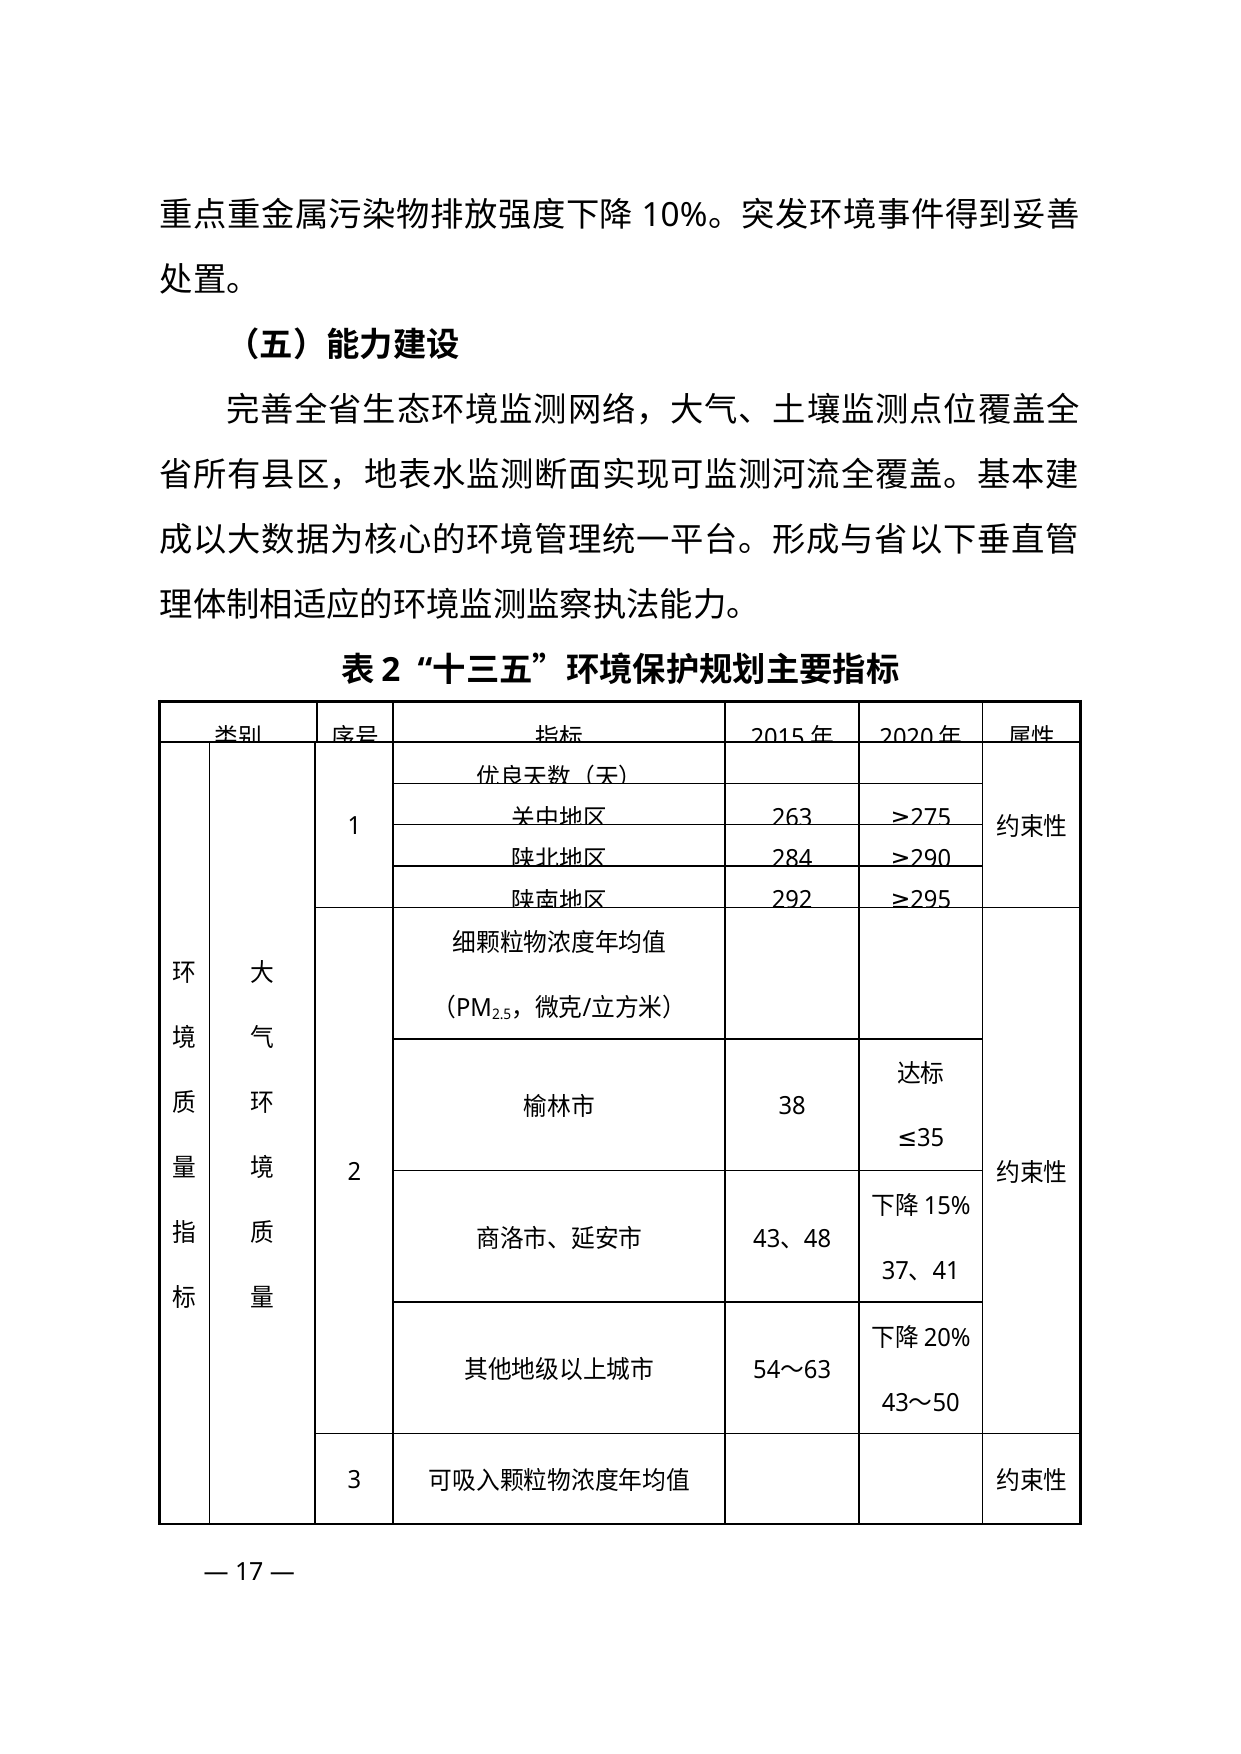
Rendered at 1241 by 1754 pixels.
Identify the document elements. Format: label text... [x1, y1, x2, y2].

text 完善全省生态环境监测网络，大气、土壤监测点位覆盖全省所有县区，地表水监测断面实现可监测河流全覆盖。基本建成以大数据为核心的环境管理统一平台。形成与省以下垂直管理体制相适应的环境监测监察执法能力。 [159, 375, 1081, 635]
table_header 2020年 [860, 703, 982, 741]
text （五）能力建设 [159, 310, 1081, 375]
table_cell ≥290 [860, 825, 982, 865]
table_cell 约束性 [983, 1434, 1079, 1523]
table_cell [860, 743, 982, 782]
table_cell [726, 743, 858, 782]
table_cell 2 [316, 908, 392, 1433]
table_cell 292 [726, 867, 858, 906]
table_cell 284 [726, 825, 858, 865]
table_header 2015年 [726, 703, 858, 741]
table_cell 达标 ≤35 [860, 1040, 982, 1169]
table_header 类别 [161, 703, 316, 741]
table_cell ≥275 [860, 784, 982, 824]
table_cell 263 [726, 784, 858, 824]
table_cell 关中地区 [394, 784, 724, 824]
table_cell ≥295 [860, 867, 982, 906]
table_cell 可吸入颗粒物浓度年均值（PM10，微克/立方米） [394, 1434, 724, 1523]
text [159, 180, 1081, 310]
table_cell 43、48 [726, 1171, 858, 1301]
table_cell 细颗粒物浓度年均值（PM2.5，微克/立方米） [394, 908, 724, 1038]
table_cell [726, 908, 858, 1038]
table_header 序号 [318, 703, 392, 741]
table_cell 38 [726, 1040, 858, 1169]
table_cell 下降15% 37、41 [860, 1171, 982, 1301]
table_cell 环境质量 指标 [161, 743, 209, 1523]
table_header 属性 [983, 703, 1079, 741]
table_cell 大 气 环 境 质 量 [210, 743, 314, 1523]
table_cell 下降20% 43～50 [860, 1303, 982, 1433]
table_cell 3 [316, 1434, 392, 1523]
table_cell [726, 1434, 858, 1523]
table_cell 榆林市 [394, 1040, 724, 1169]
table_header 指标 [394, 703, 724, 741]
table_cell 商洛市、延安市 [394, 1171, 724, 1301]
table_cell 1 [316, 743, 392, 906]
table_cell 约束性 [983, 743, 1079, 906]
table_cell 陕北地区 [394, 825, 724, 865]
table_cell 其他地级以上城市 [394, 1303, 724, 1433]
table_cell [860, 1434, 982, 1523]
table_cell [860, 908, 982, 1038]
table_cell 约束性 [983, 908, 1079, 1433]
text 表2 “十三五”环境保护规划主要指标 [159, 635, 1081, 700]
table_cell 54～63 [726, 1303, 858, 1433]
table_cell 陕南地区 [394, 867, 724, 906]
table_cell 优良天数（天） [394, 743, 724, 782]
